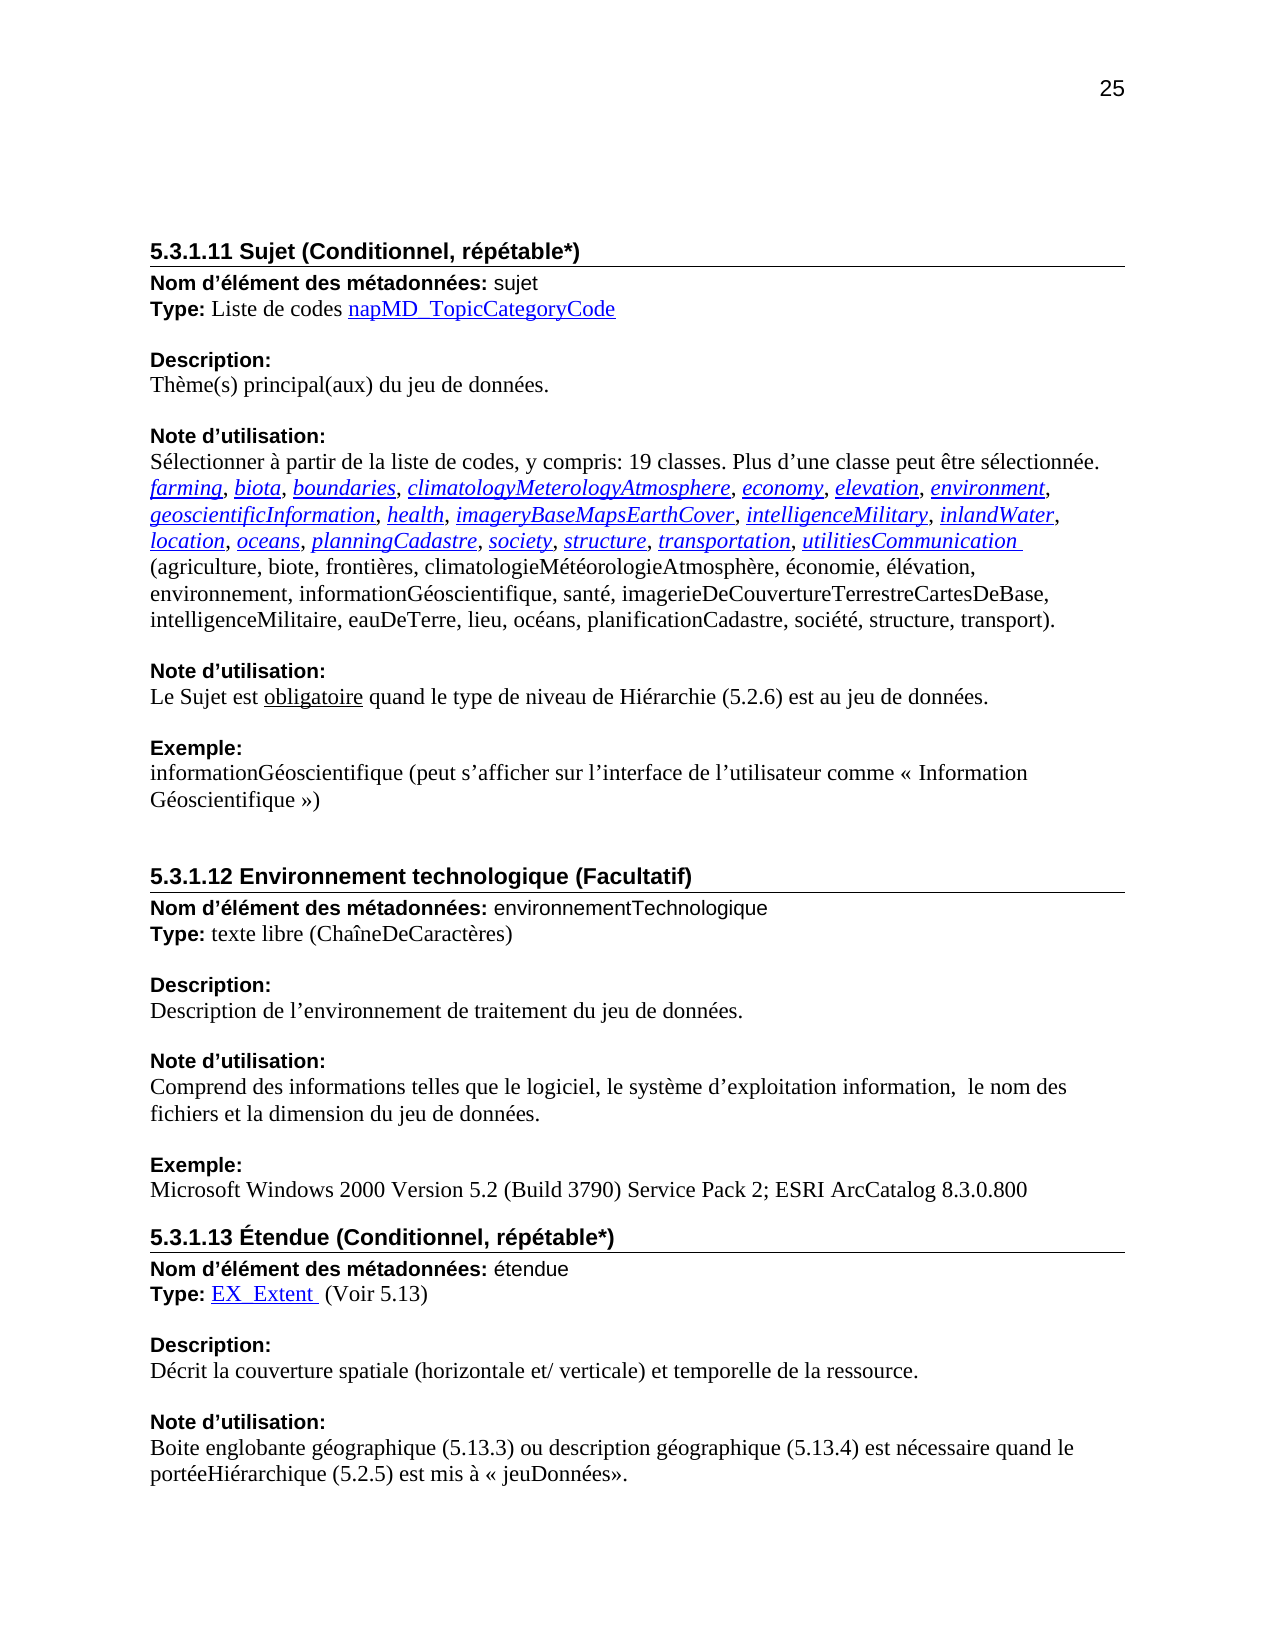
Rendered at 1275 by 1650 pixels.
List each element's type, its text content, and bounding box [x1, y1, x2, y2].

text Comprend des informations telles que le logiciel, le système d’exploitation information, le nom des fichiers et la dimension du jeu de données. [150, 1073, 1125, 1126]
text Description: [150, 1333, 1125, 1357]
text Note d’utilisation: [150, 1049, 1125, 1073]
text Boite englobante géographique (5.13.3) ou description géographique (5.13.4) est nécessaire quand le portéeHiérarchique (5.2.5) est mis à « jeuDonnées». [150, 1434, 1125, 1486]
text informationGéoscientifique (peut s’afficher sur l’interface de l’utilisateur comme « Information Géoscientifique ») [150, 759, 1125, 812]
text Thème(s) principal(aux) du jeu de données. [150, 371, 1125, 398]
subtitle 5.3.1.13 Étendue (Conditionnel, répétable*) [150, 1223, 1125, 1252]
text Type: texte libre (ChaîneDeCaractères) [150, 920, 1125, 946]
text Description: [150, 347, 1125, 371]
text Type: EX_Extent (Voir 5.13) [150, 1280, 1125, 1307]
text Nom d’élément des métadonnées: étendue [150, 1256, 1125, 1280]
subtitle 5.3.1.11 Sujet (Conditionnel, répétable*) [150, 238, 1125, 266]
text Note d’utilisation: [150, 659, 1125, 683]
text Nom d’élément des métadonnées: environnementTechnologique [150, 896, 1125, 920]
text Description: [150, 973, 1125, 997]
text Exemple: [150, 736, 1125, 759]
text Sélectionner à partir de la liste de codes, y compris: 19 classes. Plus d’une classe peut être sélectionnée. farming, biota, boundaries, climatologyMeterologyAtmosphere, economy, elevation, environment, geoscientificInformation, health, imageryBaseMapsEarthCover, intelligenceMilitary, inlandWater, location, oceans, planningCadastre, society, structure, transportation, utilitiesCommunication (agriculture, biote, frontières, climatologieMétéorologieAtmosphère, économie, élévation, environnement, informationGéoscientifique, santé, imagerieDeCouvertureTerrestreCartesDeBase, intelligenceMilitaire, eauDeTerre, lieu, océans, planificationCadastre, société, structure, transport). [150, 448, 1125, 632]
text Type: Liste de codes napMD_TopicCategoryCode [150, 295, 1125, 321]
text Le Sujet est obligatoire quand le type de niveau de Hiérarchie (5.2.6) est au jeu de données. [150, 683, 1125, 709]
text Note d’utilisation: [150, 1410, 1125, 1434]
text Décrit la couverture spatiale (horizontale et/ verticale) et temporelle de la ressource. [150, 1357, 1125, 1383]
subtitle 5.3.1.12 Environnement technologique (Facultatif) [150, 863, 1125, 892]
text Nom d’élément des métadonnées: sujet [150, 271, 1125, 295]
text Microsoft Windows 2000 Version 5.2 (Build 3790) Service Pack 2; ESRI ArcCatalog 8.3.0.800 [150, 1176, 1125, 1203]
text Description de l’environnement de traitement du jeu de données. [150, 997, 1125, 1023]
text Note d’utilisation: [150, 424, 1125, 448]
text Exemple: [150, 1152, 1125, 1176]
